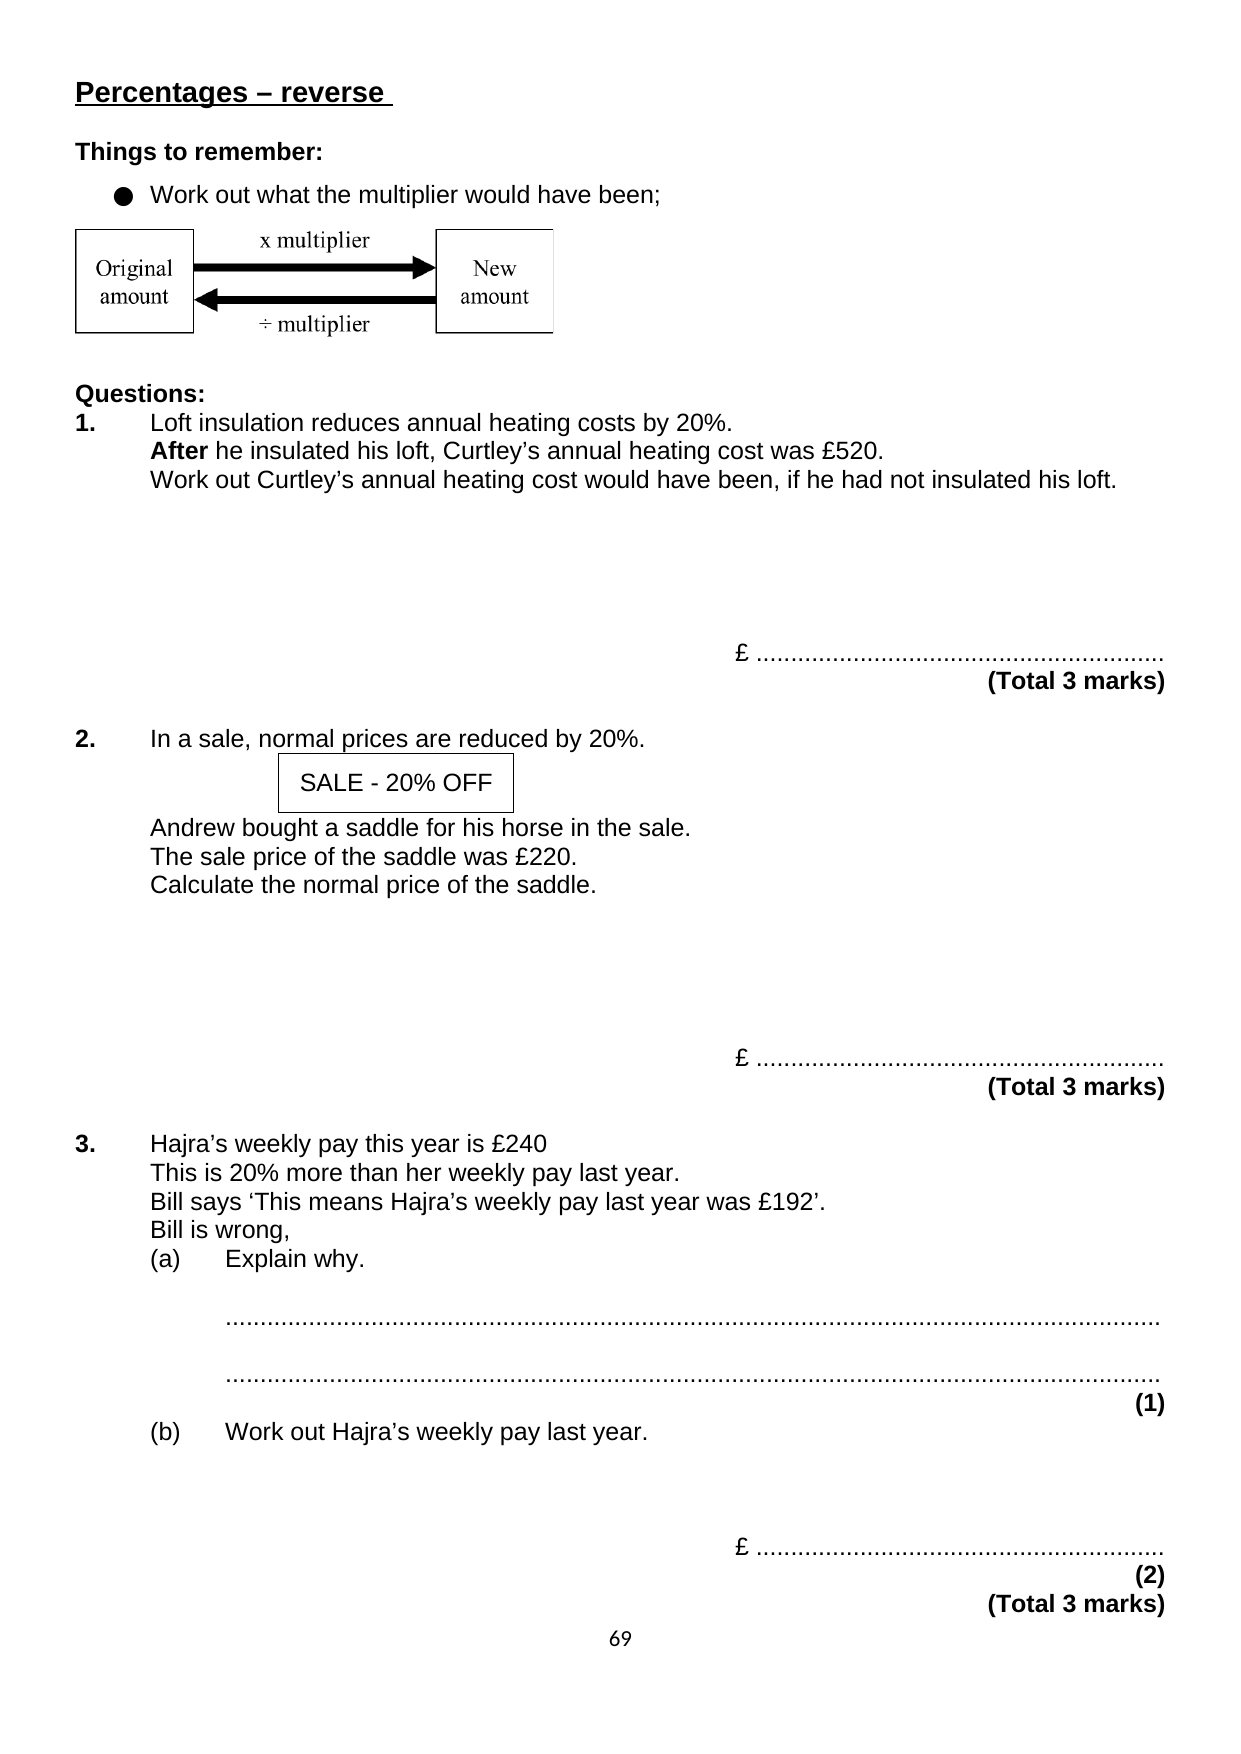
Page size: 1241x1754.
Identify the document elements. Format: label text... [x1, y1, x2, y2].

text Work out Curtley’s annual heating cost would have been, if he had not insulated his loft. [75, 465, 1165, 494]
text (1) [75, 1388, 1165, 1416]
text Percentages – reverse [75, 75, 1165, 108]
list Work out what the multiplier would have been; [112, 166, 1165, 217]
text ....................................................................................................................................... [150, 1301, 1165, 1330]
text Calculate the normal price of the saddle. [75, 870, 1165, 899]
picture [75, 217, 554, 351]
text (2) [75, 1560, 1165, 1589]
text (a) Explain why. [75, 1244, 1165, 1273]
table_header SALE - 20% OFF [279, 754, 513, 812]
text (Total 3 marks) [75, 666, 1165, 695]
text £ ........................................................... [75, 638, 1165, 666]
text 2. In a sale, normal prices are reduced by 20%. [75, 724, 1165, 753]
text Andrew bought a saddle for his horse in the sale. The sale price of the saddle was £220. [150, 813, 1165, 870]
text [75, 1531, 1165, 1560]
text ....................................................................................................................................... [150, 1359, 1165, 1388]
text (Total 3 marks) [75, 1589, 1165, 1618]
text Things to remember: [75, 137, 1165, 166]
text (b) Work out Hajra’s weekly pay last year. [75, 1416, 1165, 1445]
text Bill is wrong, [75, 1215, 1165, 1244]
text Bill says ‘This means Hajra’s weekly pay last year was £192’. [75, 1186, 1165, 1215]
text 1. Loft insulation reduces annual heating costs by 20%. After he insulated his loft, Curtley’s annual heating cost was £520. [75, 408, 1165, 465]
text 3. Hajra’s weekly pay this year is £240 This is 20% more than her weekly pay last year. [75, 1129, 1165, 1186]
text (Total 3 marks) [75, 1071, 1165, 1100]
text £ ........................................................... [75, 1043, 1165, 1071]
text Questions: [75, 379, 1165, 408]
